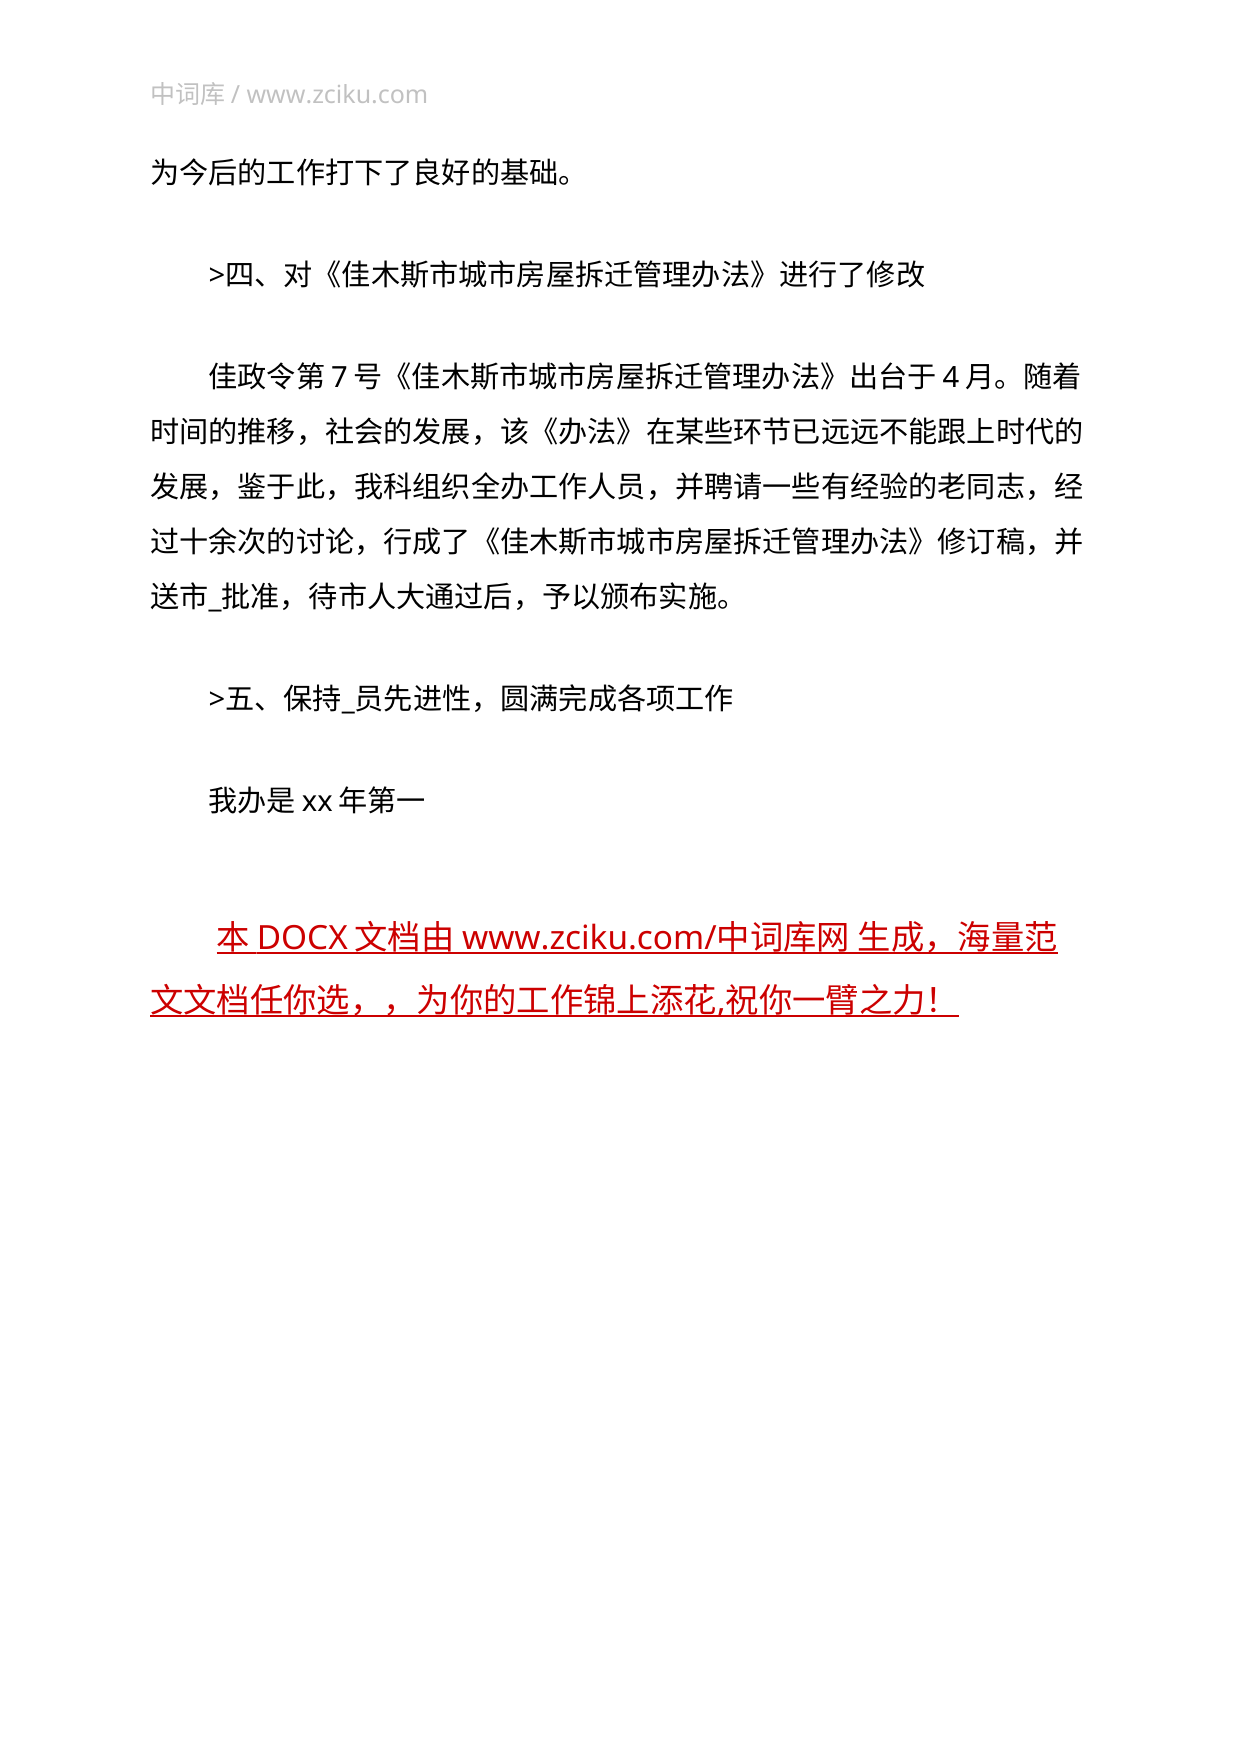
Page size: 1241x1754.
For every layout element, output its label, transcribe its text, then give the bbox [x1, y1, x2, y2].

text 我办是xx年第一 [150, 777, 1090, 820]
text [150, 150, 1090, 192]
text >五、保持_员先进性，圆满完成各项工作 [150, 675, 1090, 718]
text 佳政令第7号《佳木斯市城市房屋拆迁管理办法》出台于4月。随着时间的推移，社会的发展，该《办法》在某些环节已远远不能跟上时代的发展，鉴于此，我科组织全办工作人员，并聘请一些有经验的老同志，经过十余次的讨论，行成了《佳木斯市城市房屋拆迁管理办法》修订稿，并送市_批准，待市人大通过后，予以颁布实施。 [150, 354, 1090, 616]
text 本DOCX文档由 www.zciku.com/中词库网 生成，海量范文文档任你选，，为你的工作锦上添花,祝你一臂之力！ [150, 911, 1090, 1022]
text >四、对《佳木斯市城市房屋拆迁管理办法》进行了修改 [150, 252, 1090, 294]
